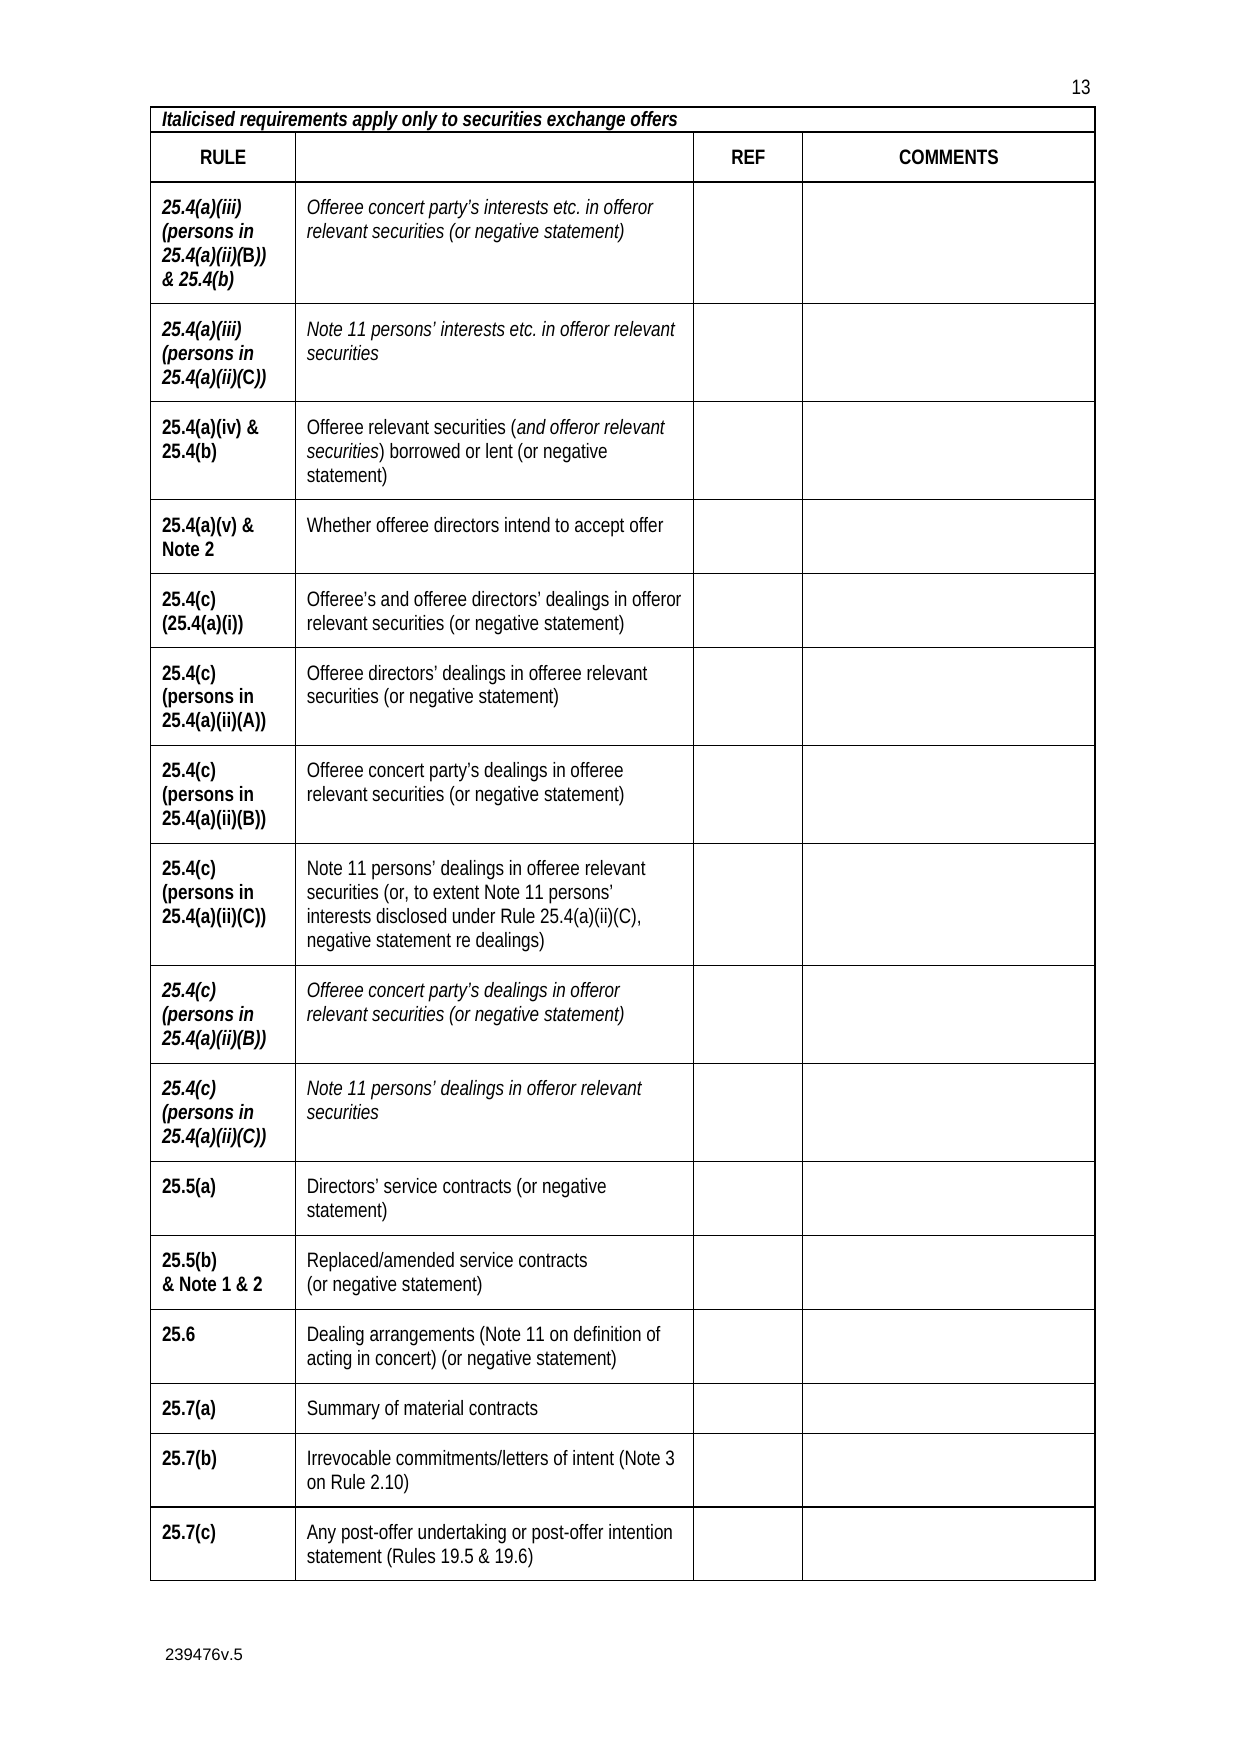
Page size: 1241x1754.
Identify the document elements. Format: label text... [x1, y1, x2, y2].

table_cell Offeree’s and offeree directors’ dealings in offeror relevant securities (or negative statement) [296, 574, 693, 647]
table_cell 25.5(a) [151, 1162, 295, 1234]
table_cell Note 11 persons’ dealings in offeror relevant securities [296, 1064, 693, 1161]
table_cell [803, 574, 1094, 647]
table_cell 25.4(c) (25.4(a)(i)) [151, 574, 295, 647]
table_cell [803, 304, 1094, 401]
table_cell Dealing arrangements (Note 11 on definition of acting in concert) (or negative statement) [296, 1310, 693, 1382]
table_cell [803, 402, 1094, 499]
table_cell [803, 1310, 1094, 1382]
table_cell 25.6 [151, 1310, 295, 1382]
table_cell Whether offeree directors intend to accept offer [296, 500, 693, 573]
table_cell [694, 746, 802, 843]
table_cell Note 11 persons’ dealings in offeree relevant securities (or, to extent Note 11 persons’ interests disclosed under Rule 25.4(a)(ii)(C), negative statement re dealings) [296, 844, 693, 965]
table_cell [803, 1162, 1094, 1234]
table_cell Note 11 persons’ interests etc. in offeror relevant securities [296, 304, 693, 401]
table_cell [694, 1162, 802, 1234]
table_cell Offeree directors’ dealings in offeree relevant securities (or negative statement) [296, 648, 693, 745]
table_cell [694, 844, 802, 965]
table_cell [694, 574, 802, 647]
table_cell Irrevocable commitments/letters of intent (Note 3 on Rule 2.10) [296, 1434, 693, 1506]
table_cell 25.7(c) [151, 1508, 295, 1580]
table_cell [803, 1384, 1094, 1432]
table_cell [694, 304, 802, 401]
table_cell 25.7(a) [151, 1384, 295, 1432]
table_cell [694, 1064, 802, 1161]
table_cell 25.4(a)(iv) & 25.4(b) [151, 402, 295, 499]
table_cell [694, 183, 802, 303]
table_cell 25.4(c) (persons in 25.4(a)(ii)(B)) [151, 746, 295, 843]
table_cell [694, 1310, 802, 1382]
table_cell 25.4(a)(v) & Note 2 [151, 500, 295, 573]
table_cell [803, 1064, 1094, 1161]
table_cell Offeree concert party’s dealings in offeree relevant securities (or negative statement) [296, 746, 693, 843]
table_cell [803, 844, 1094, 965]
table_cell [694, 648, 802, 745]
table_cell 25.7(b) [151, 1434, 295, 1506]
table_cell [694, 966, 802, 1063]
table_cell REF [694, 133, 802, 181]
table_cell [803, 500, 1094, 573]
table_cell [803, 746, 1094, 843]
table_cell [694, 1236, 802, 1308]
table_cell Offeree relevant securities (and offeror relevant securities) borrowed or lent (or negative statement) [296, 402, 693, 499]
table_cell 25.4(a)(iii) (persons in 25.4(a)(ii)(B)) & 25.4(b) [151, 183, 295, 303]
table_cell 25.5(b) & Note 1 & 2 [151, 1236, 295, 1308]
table_cell Offeree concert party’s interests etc. in offeror relevant securities (or negative statement) [296, 183, 693, 303]
table_cell [694, 1508, 802, 1580]
table_cell 25.4(c) (persons in 25.4(a)(ii)(A)) [151, 648, 295, 745]
table_cell [694, 1434, 802, 1506]
table_cell [803, 1236, 1094, 1308]
table_cell RULE [151, 133, 295, 181]
table_cell [803, 1508, 1094, 1580]
table_cell [803, 183, 1094, 303]
table_cell 25.4(c) (persons in 25.4(a)(ii)(B)) [151, 966, 295, 1063]
table_cell 25.4(c) (persons in 25.4(a)(ii)(C)) [151, 844, 295, 965]
table_cell Directors’ service contracts (or negative statement) [296, 1162, 693, 1234]
table_cell Replaced/amended service contracts (or negative statement) [296, 1236, 693, 1308]
table_cell [803, 648, 1094, 745]
table_cell [694, 1384, 802, 1432]
table_cell [296, 133, 693, 181]
table_cell 25.4(a)(iii) (persons in 25.4(a)(ii)(C)) [151, 304, 295, 401]
table_cell [694, 500, 802, 573]
table_cell Offeree concert party’s dealings in offeror relevant securities (or negative statement) [296, 966, 693, 1063]
table_cell Summary of material contracts [296, 1384, 693, 1432]
table_cell 25.4(c) (persons in 25.4(a)(ii)(C)) [151, 1064, 295, 1161]
table_cell [803, 966, 1094, 1063]
table_header Italicised requirements apply only to securities exchange offers [151, 108, 1094, 131]
table_cell COMMENTS [803, 133, 1094, 181]
table_cell Any post-offer undertaking or post-offer intention statement (Rules 19.5 & 19.6) [296, 1508, 693, 1580]
table_cell [803, 1434, 1094, 1506]
table_cell [694, 402, 802, 499]
